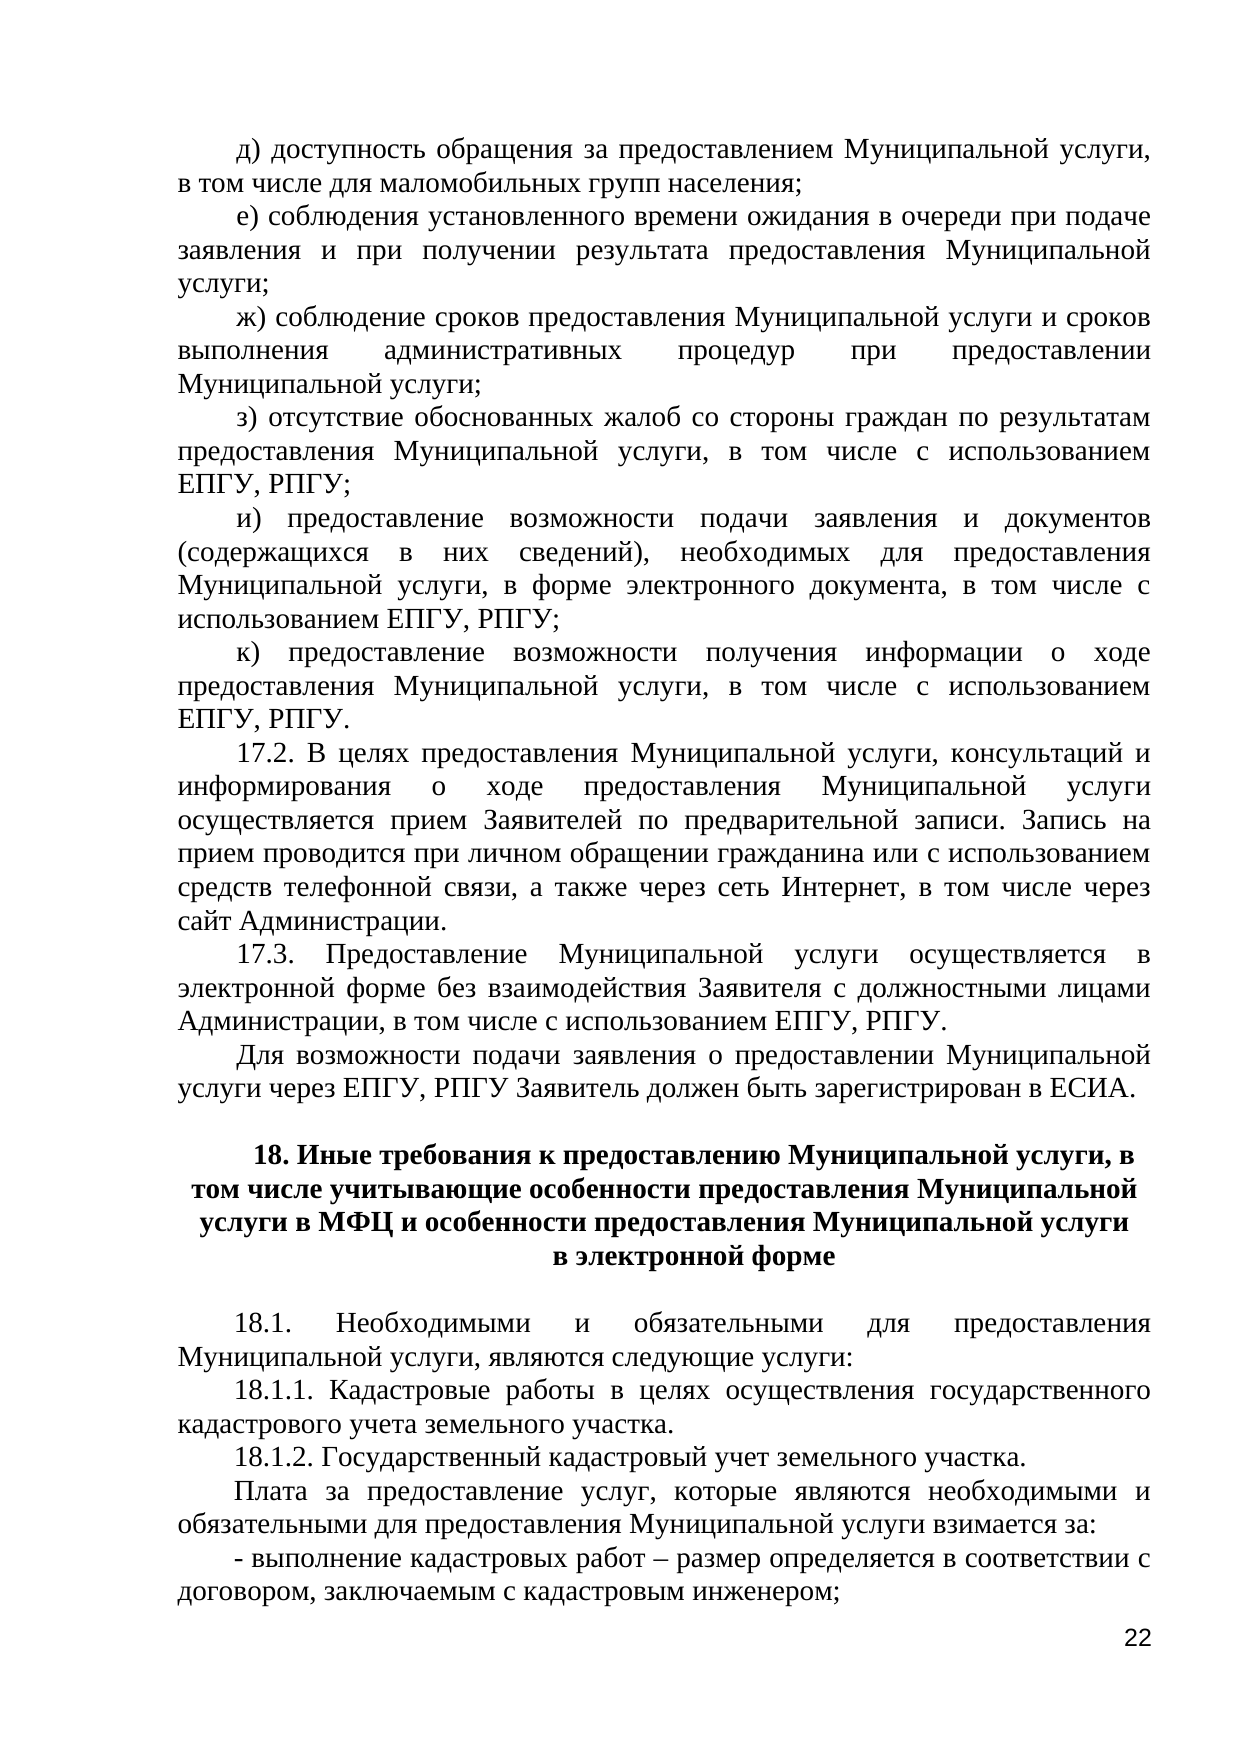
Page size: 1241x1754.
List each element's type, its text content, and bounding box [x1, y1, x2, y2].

text в электронной форме [177, 1238, 1152, 1272]
text к) предоставление возможности получения информации о ходе предоставления Муниципальной услуги, в том числе с использованием ЕПГУ, РПГУ. [177, 634, 1152, 735]
text Для возможности подачи заявления о предоставлении Муниципальной услуги через ЕПГУ, РПГУ Заявитель должен быть зарегистрирован в ЕСИА. [177, 1037, 1152, 1104]
text и) предоставление возможности подачи заявления и документов (содержащихся в них сведений), необходимых для предоставления Муниципальной услуги, в форме электронного документа, в том числе с использованием ЕПГУ, РПГУ; [177, 500, 1152, 634]
text е) соблюдения установленного времени ожидания в очереди при подаче заявления и при получении результата предоставления Муниципальной услуги; [177, 198, 1152, 299]
text 17.2. В целях предоставления Муниципальной услуги, консультаций и информирования о ходе предоставления Муниципальной услуги осуществляется прием Заявителей по предварительной записи. Запись на прием проводится при личном обращении гражданина или с использованием средств телефонной связи, а также через сеть Интернет, в том числе через сайт Администрации. [177, 735, 1152, 936]
text д) доступность обращения за предоставлением Муниципальной услуги, в том числе для маломобильных групп населения; [177, 131, 1152, 198]
text 18. Иные требования к предоставлению Муниципальной услуги, в том числе учитывающие особенности предоставления Муниципальной услуги в МФЦ и особенности предоставления Муниципальной услуги [177, 1137, 1152, 1238]
text ж) соблюдение сроков предоставления Муниципальной услуги и сроков выполнения административных процедур при предоставлении Муниципальной услуги; [177, 299, 1152, 399]
text 17.3. Предоставление Муниципальной услуги осуществляется в электронной форме без взаимодействия Заявителя с должностными лицами Администрации, в том числе с использованием ЕПГУ, РПГУ. [177, 936, 1152, 1037]
text 18.1.2. Государственный кадастровый учет земельного участка. [177, 1439, 1152, 1473]
text 18.1. Необходимыми и обязательными для предоставления Муниципальной услуги, являются следующие услуги: [177, 1305, 1152, 1372]
text 18.1.1. Кадастровые работы в целях осуществления государственного кадастрового учета земельного участка. [177, 1372, 1152, 1439]
text - выполнение кадастровых работ – размер определяется в соответствии с договором, заключаемым с кадастровым инженером; [177, 1540, 1152, 1607]
text з) отсутствие обоснованных жалоб со стороны граждан по результатам предоставления Муниципальной услуги, в том числе с использованием ЕПГУ, РПГУ; [177, 399, 1152, 500]
text Плата за предоставление услуг, которые являются необходимыми и обязательными для предоставления Муниципальной услуги взимается за: [177, 1473, 1152, 1540]
